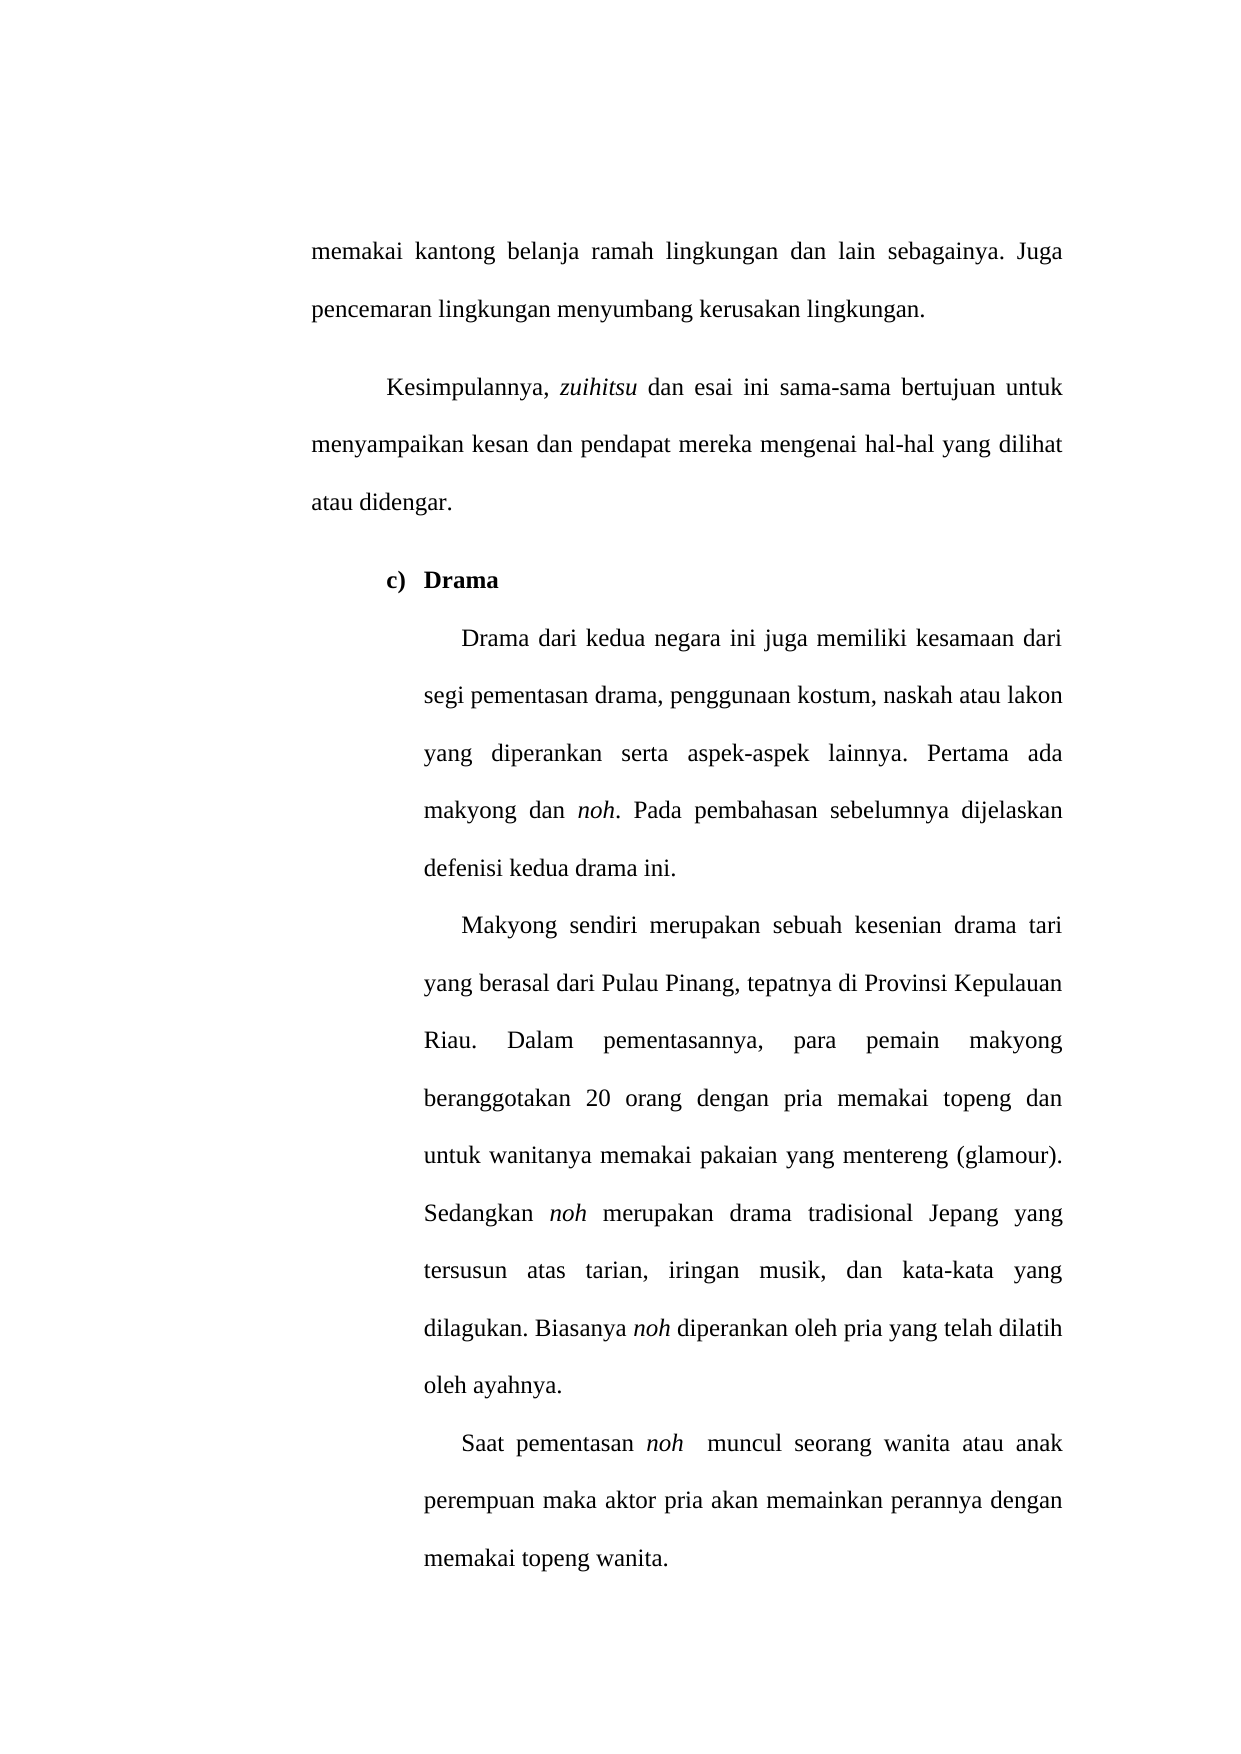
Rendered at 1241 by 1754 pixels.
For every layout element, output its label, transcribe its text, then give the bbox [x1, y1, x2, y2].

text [311, 236, 1063, 322]
list Makyong sendiri merupakan sebuah kesenian drama tari yang berasal dari Pulau Pinang, tepatnya di Provinsi Kepulauan Riau. Dalam pementasannya, para pemain makyong beranggotakan 20 orang dengan pria memakai topeng dan untuk wanitanya memakai pakaian yang mentereng (glamour). Sedangkan noh merupakan drama tradisional Jepang yang tersusun atas tarian, iringan musik, dan kata-kata yang dilagukan. Biasanya noh diperankan oleh pria yang telah dilatih oleh ayahnya. [424, 910, 1063, 1399]
text Kesimpulannya, zuihitsu dan esai ini sama-sama bertujuan untuk menyampaikan kesan dan pendapat mereka mengenai hal-hal yang dilihat atau didengar. [311, 372, 1063, 516]
list Saat pementasan noh muncul seorang wanita atau anak perempuan maka aktor pria akan memainkan perannya dengan memakai topeng wanita. [424, 1428, 1063, 1572]
list Drama [386, 565, 1063, 594]
list Drama dari kedua negara ini juga memiliki kesamaan dari segi pementasan drama, penggunaan kostum, naskah atau lakon yang diperankan serta aspek-aspek lainnya. Pertama ada makyong dan noh. Pada pembahasan sebelumnya dijelaskan defenisi kedua drama ini. [424, 623, 1063, 882]
